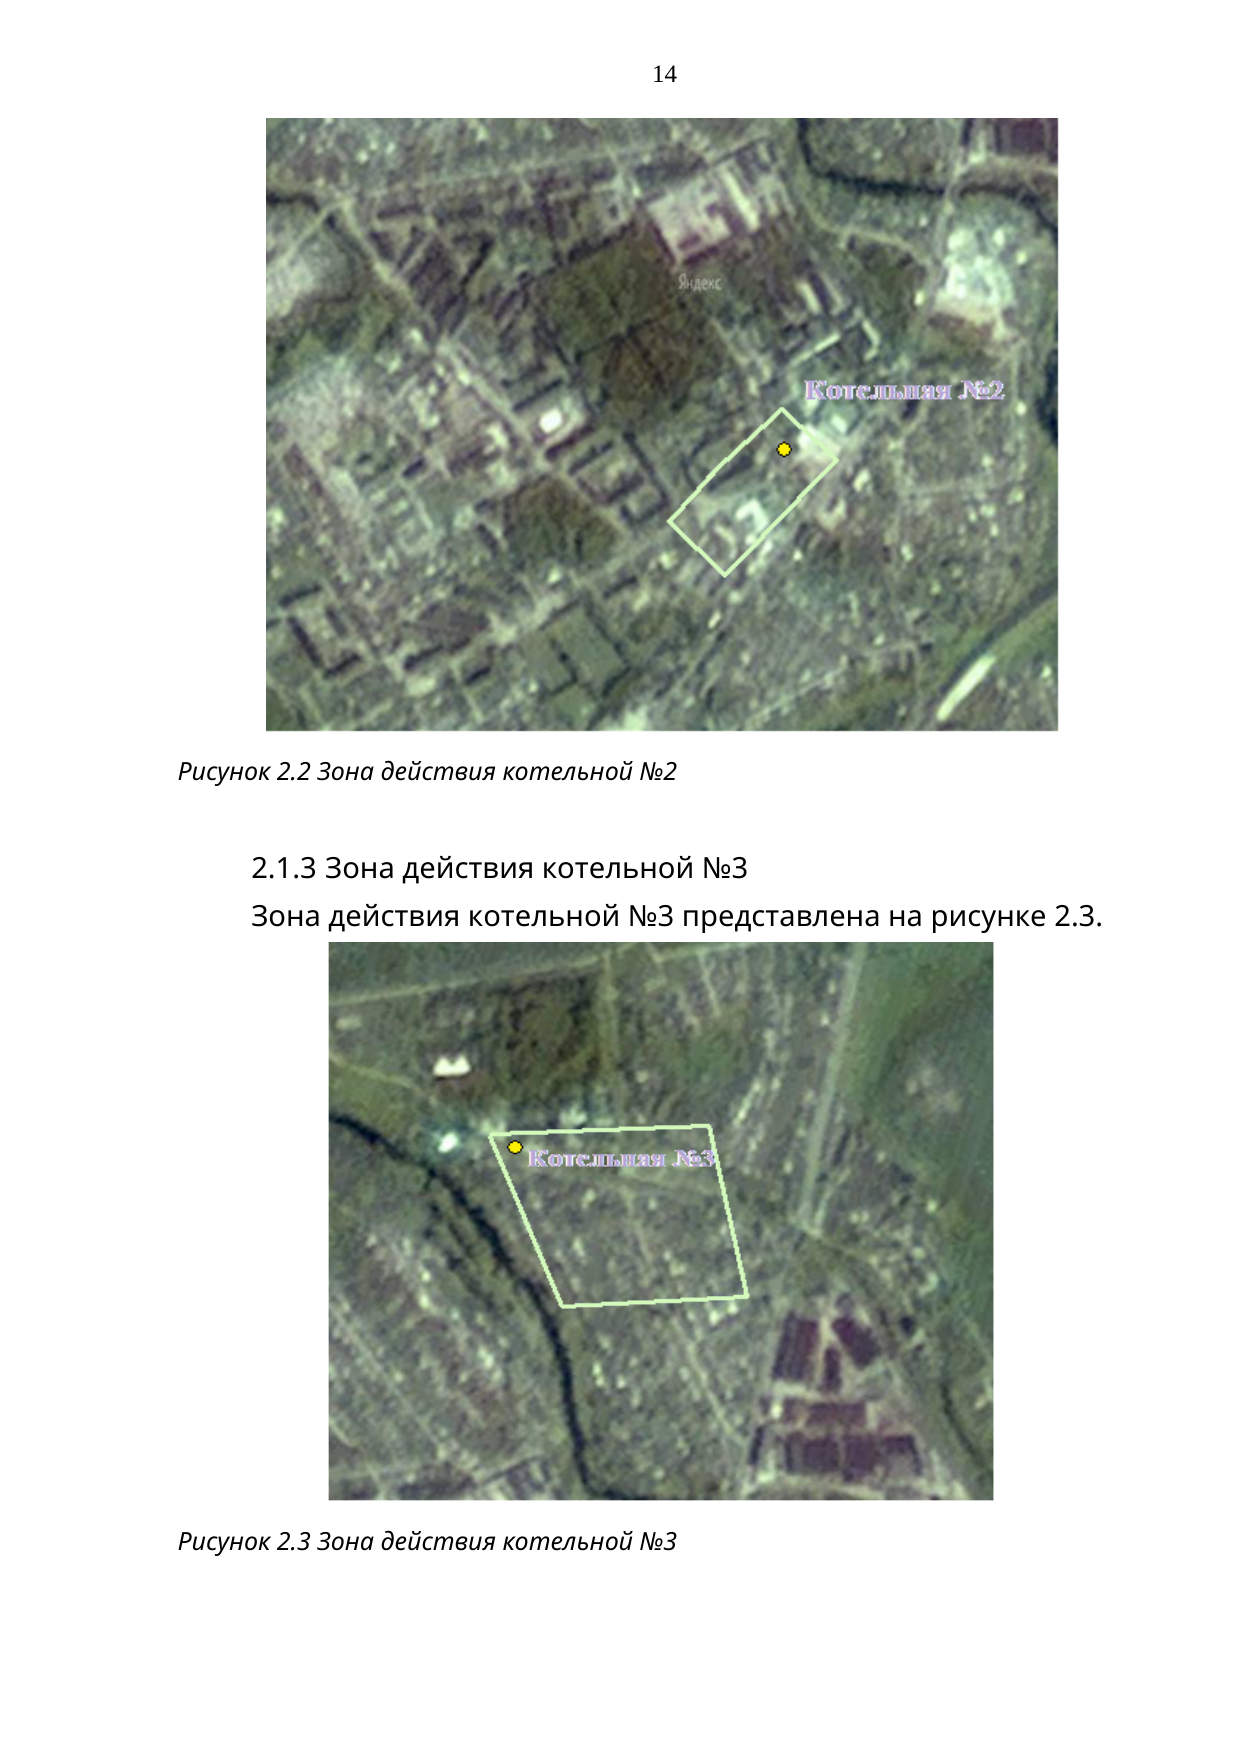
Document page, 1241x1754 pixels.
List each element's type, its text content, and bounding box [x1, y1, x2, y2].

text Рисунок 2.2 Зона действия котельной №2 [177, 753, 1152, 788]
subtitle Зона действия котельной №3 [251, 848, 1152, 887]
text Рисунок 2.3 Зона действия котельной №3 [177, 1524, 1152, 1558]
picture [328, 942, 1001, 1506]
picture [266, 118, 1063, 736]
text Зона действия котельной №3 представлена на рисунке 2.3. [177, 895, 1152, 935]
